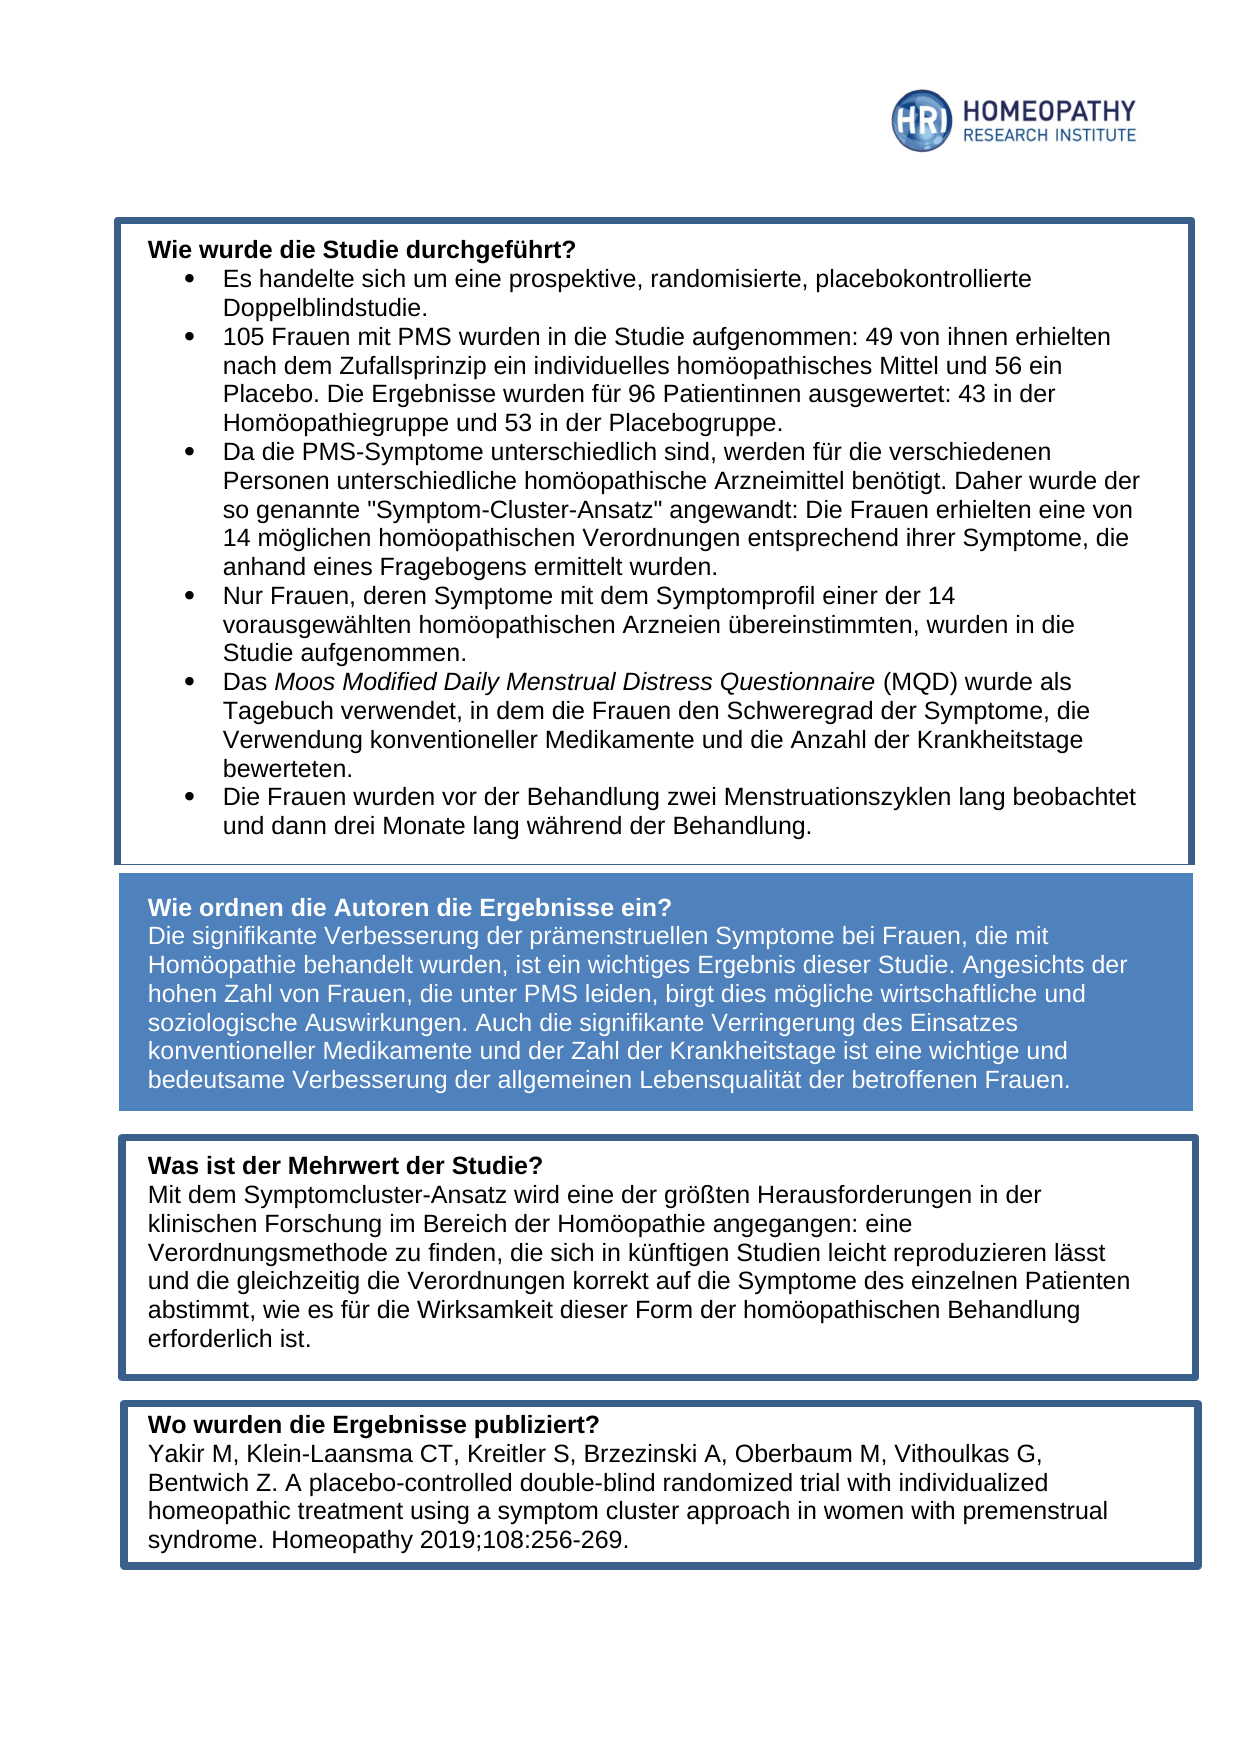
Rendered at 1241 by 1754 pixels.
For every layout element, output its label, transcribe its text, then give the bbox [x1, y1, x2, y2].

text Wie wurde die Studie durchgeführt? [148, 236, 1152, 264]
picture [875, 73, 1152, 164]
text Wie ordnen die Autoren die Ergebnisse ein? Die signifikante Verbesserung der prämenstruellen Symptome bei Frauen, die mit Homöopathie behandelt wurden, ist ein wichtiges Ergebnis dieser Studie. Angesichts der hohen Zahl von Frauen, die unter PMS leiden, birgt dies mögliche wirtschaftliche und soziologische Auswirkungen. Auch die signifikante Verringerung des Einsatzes konventioneller Medikamente und der Zahl der Krankheitstage ist eine wichtige und bedeutsame Verbesserung der allgemeinen Lebensqualität der betroffenen Frauen. [148, 893, 1152, 1094]
list Da die PMS-Symptome unterschiedlich sind, werden für die verschiedenen Personen unterschiedliche homöopathische Arzneimittel benötigt. Daher wurde der so genannte "Symptom-Cluster-Ansatz" angewandt: Die Frauen erhielten eine von 14 möglichen homöopathischen Verordnungen entsprechend ihrer Symptome, die anhand eines Fragebogens ermittelt wurden. [185, 437, 1152, 581]
list Das Moos Modified Daily Menstrual Distress Questionnaire (MQD) wurde als Tagebuch verwendet, in dem die Frauen den Schweregrad der Symptome, die Verwendung konventioneller Medikamente und die Anzahl der Krankheitstage bewerteten. [185, 667, 1152, 782]
list Nur Frauen, deren Symptome mit dem Symptomprofil einer der 14 vorausgewählten homöopathischen Arzneien übereinstimmten, wurden in die Studie aufgenommen. [185, 581, 1152, 667]
list 105 Frauen mit PMS wurden in die Studie aufgenommen: 49 von ihnen erhielten nach dem Zufallsprinzip ein individuelles homöopathisches Mittel und 56 ein Placebo. Die Ergebnisse wurden für 96 Patientinnen ausgewertet: 43 in der Homöopathiegruppe und 53 in der Placebogruppe. [185, 322, 1152, 437]
list Die Frauen wurden vor der Behandlung zwei Menstruationszyklen lang beobachtet und dann drei Monate lang während der Behandlung. [185, 782, 1152, 866]
list Es handelte sich um eine prospektive, randomisierte, placebokontrollierte Doppelblindstudie. [185, 264, 1152, 322]
text Was ist der Mehrwert der Studie? Mit dem Symptomcluster-Ansatz wird eine der größten Herausforderungen in der klinischen Forschung im Bereich der Homöopathie angegangen: eine Verordnungsmethode zu finden, die sich in künftigen Studien leicht reproduzieren lässt und die gleichzeitig die Verordnungen korrekt auf die Symptome des einzelnen Patienten abstimmt, wie es für die Wirksamkeit dieser Form der homöopathischen Behandlung erforderlich ist. [148, 1151, 1152, 1353]
text Wo wurden die Ergebnisse publiziert? Yakir M, Klein-Laansma CT, Kreitler S, Brzezinski A, Oberbaum M, Vithoulkas G, Bentwich Z. A placebo-controlled double-blind randomized trial with individualized homeopathic treatment using a symptom cluster approach in women with premenstrual syndrome. Homeopathy 2019;108:256-269. [148, 1410, 1152, 1554]
